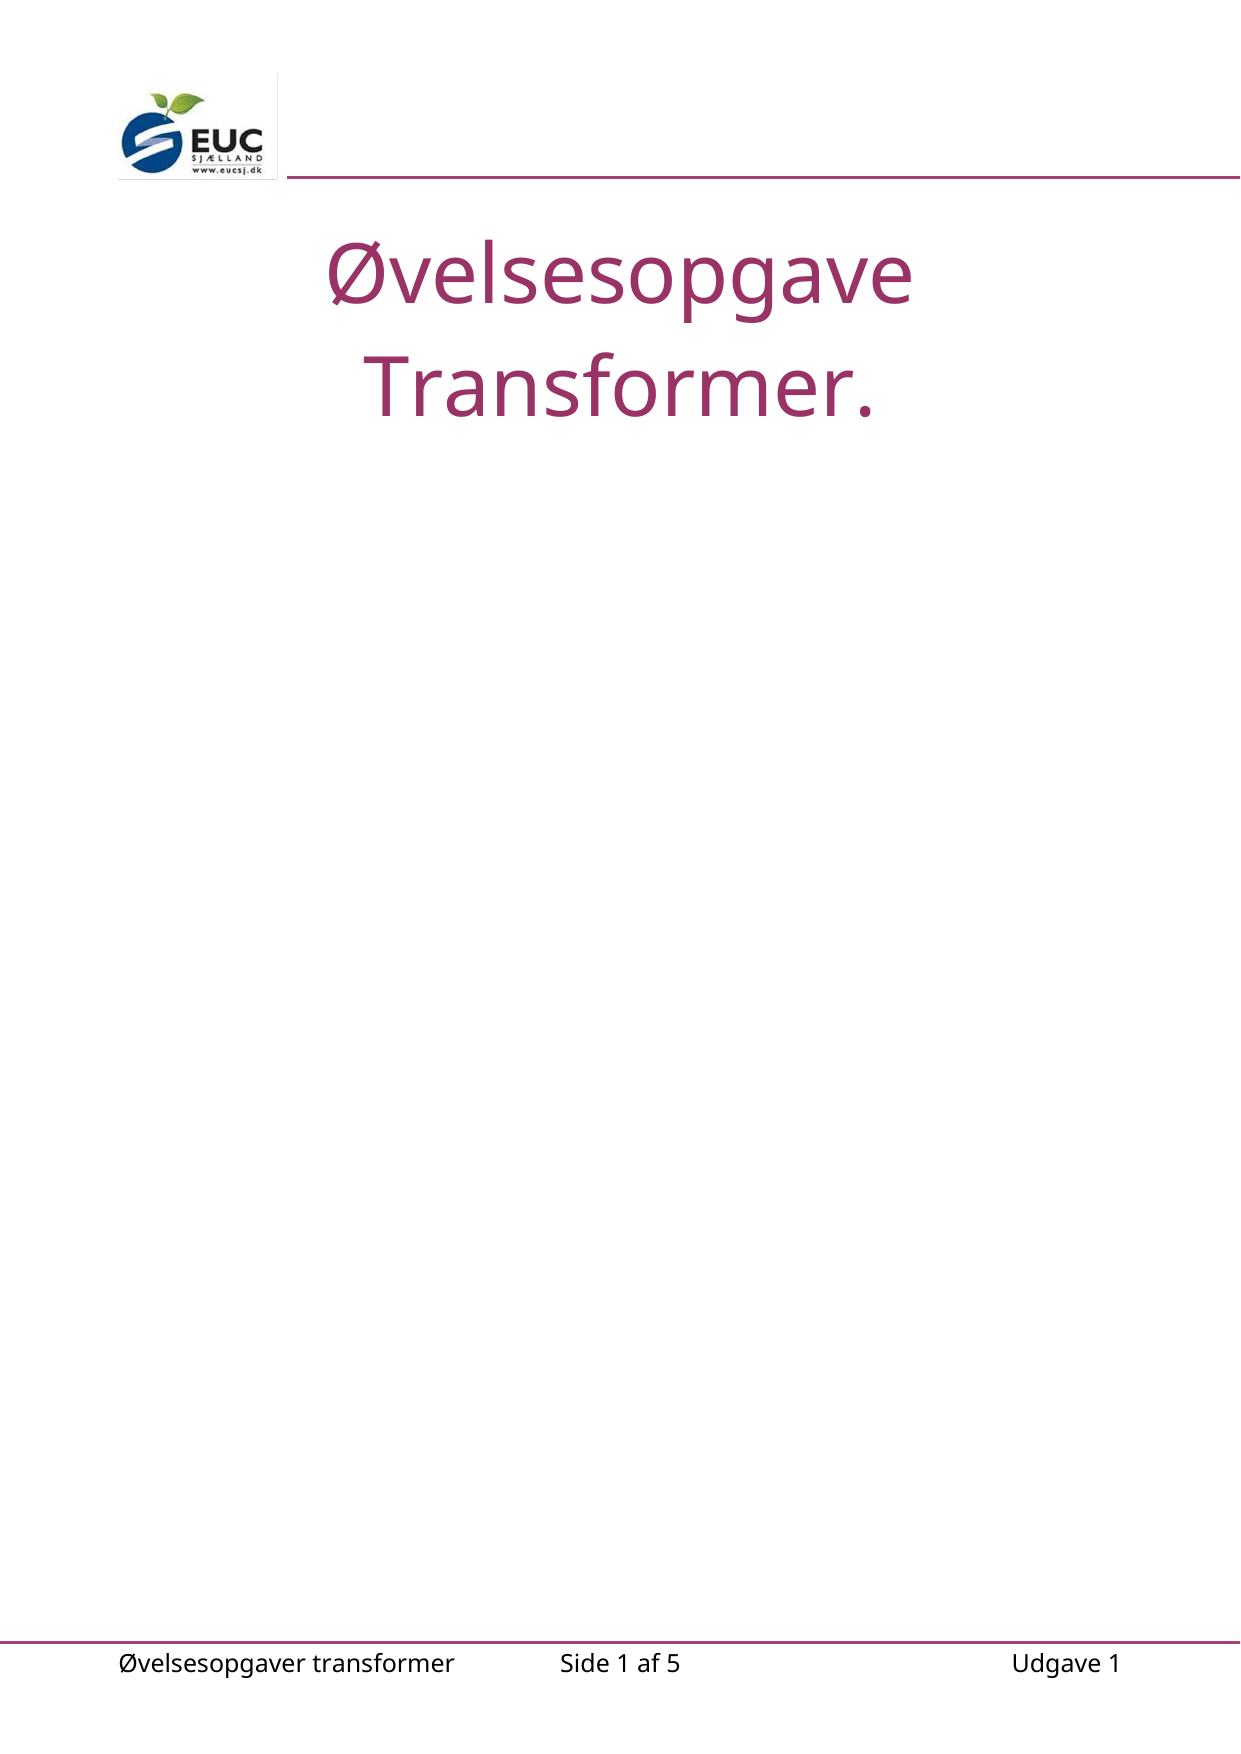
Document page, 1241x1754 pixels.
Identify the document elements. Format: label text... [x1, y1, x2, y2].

text Transformer. [118, 328, 1122, 441]
text Øvelsesopgave [118, 214, 1122, 328]
picture [118, 73, 278, 180]
